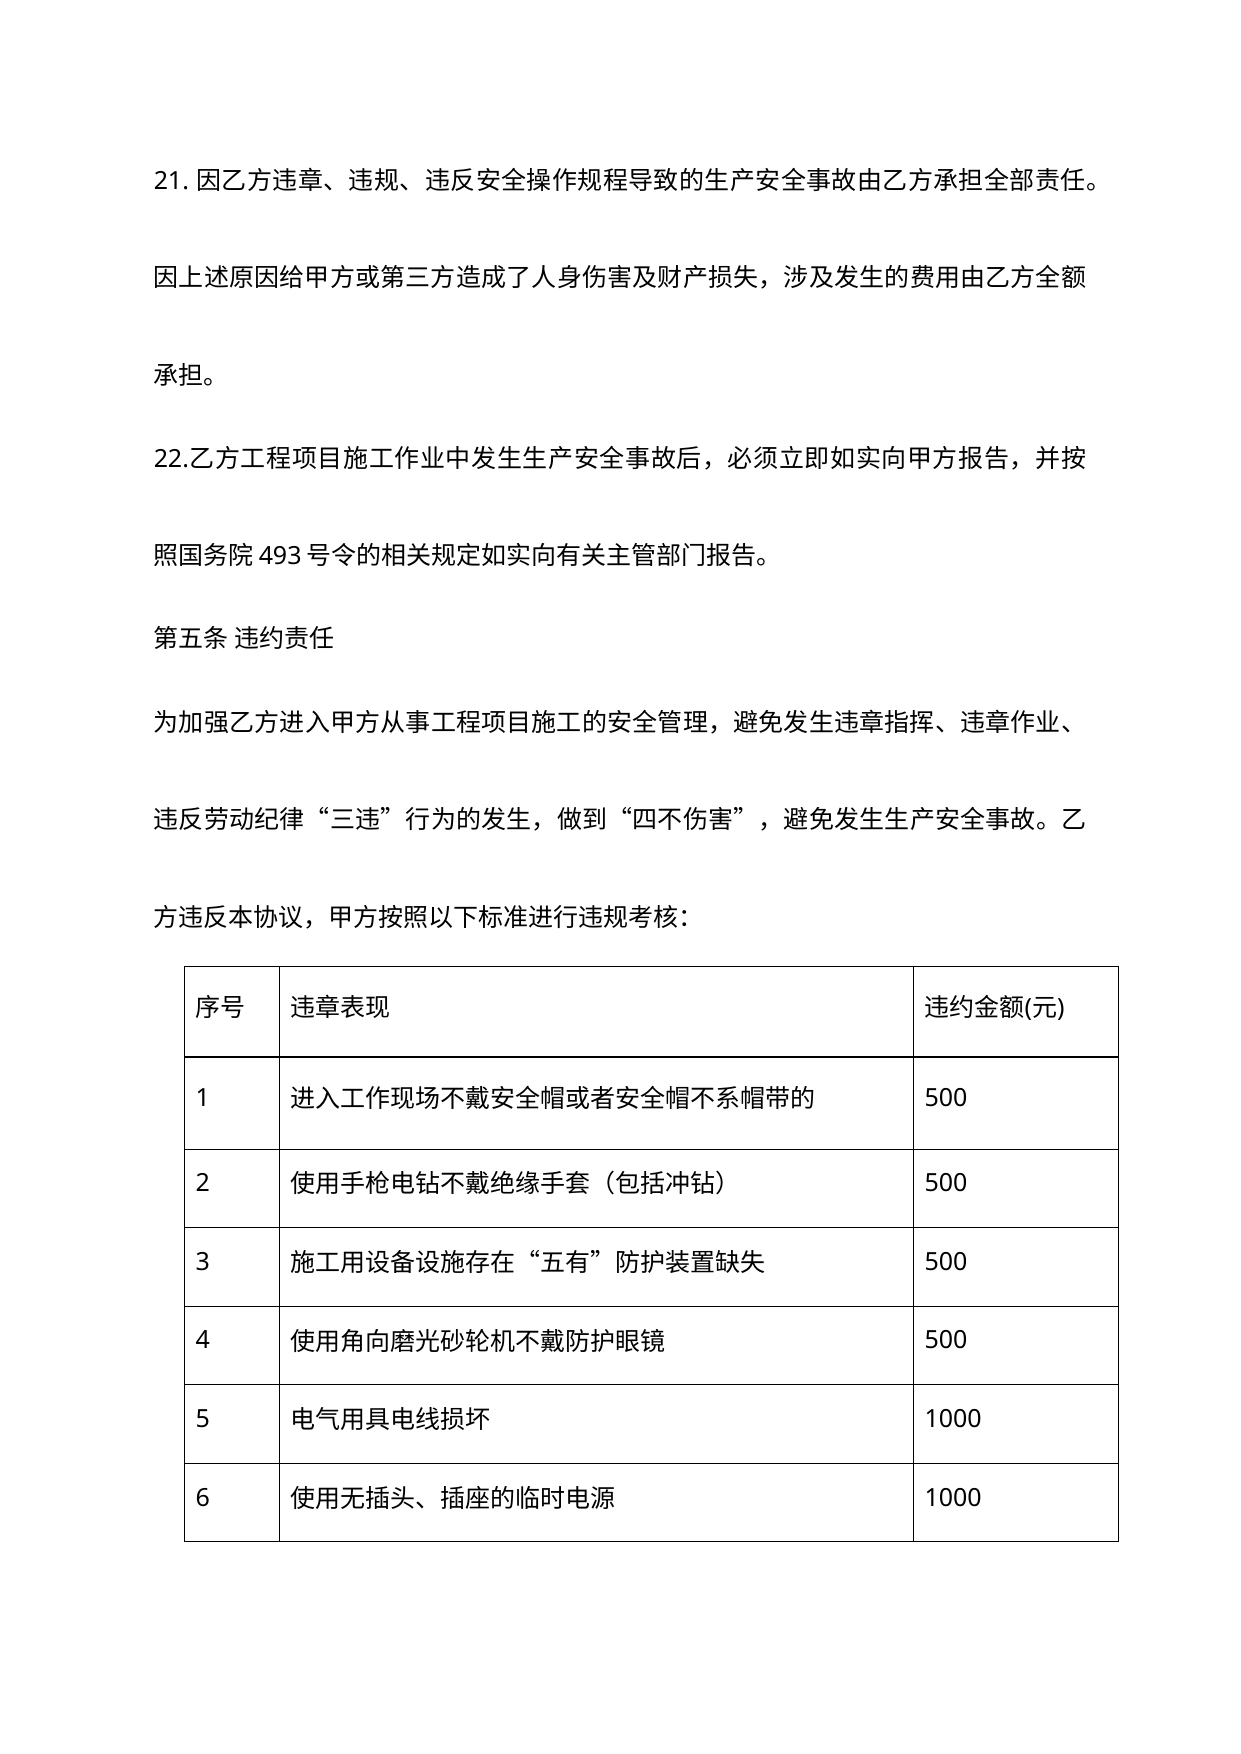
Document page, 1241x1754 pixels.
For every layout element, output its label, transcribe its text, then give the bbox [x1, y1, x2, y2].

table_cell 6 [185, 1464, 279, 1541]
text 为加强乙方进入甲方从事工程项目施工的安全管理，避免发生违章指挥、违章作业、违反劳动纪律“三违”行为的发生，做到“四不伤害”，避免发生生产安全事故。乙方违反本协议，甲方按照以下标准进行违规考核： [153, 688, 1087, 948]
table_cell 2 [185, 1150, 279, 1227]
table_cell 使用无插头、插座的临时电源 [280, 1464, 913, 1541]
table_cell 施工用设备设施存在“五有”防护装置缺失 [280, 1228, 913, 1306]
text 21. 因乙方违章、违规、违反安全操作规程导致的生产安全事故由乙方承担全部责任。因上述原因给甲方或第三方造成了人身伤害及财产损失，涉及发生的费用由乙方全额承担。 [153, 146, 1087, 406]
table_cell 500 [914, 1150, 1118, 1227]
table_header 违约金额(元) [914, 967, 1118, 1056]
table_header 违章表现 [280, 967, 913, 1056]
table_cell 3 [185, 1228, 279, 1306]
table_cell 进入工作现场不戴安全帽或者安全帽不系帽带的 [280, 1058, 913, 1148]
table_cell 5 [185, 1385, 279, 1463]
table_cell 1000 [914, 1464, 1118, 1541]
table_cell 500 [914, 1307, 1118, 1384]
table_cell 使用角向磨光砂轮机不戴防护眼镜 [280, 1307, 913, 1384]
text 第五条 违约责任 [153, 604, 1087, 669]
table_cell 使用手枪电钻不戴绝缘手套（包括冲钻） [280, 1150, 913, 1227]
text 22.乙方工程项目施工作业中发生生产安全事故后，必须立即如实向甲方报告，并按照国务院493号令的相关规定如实向有关主管部门报告。 [153, 424, 1087, 586]
table_cell 电气用具电线损坏 [280, 1385, 913, 1463]
table_cell 500 [914, 1228, 1118, 1306]
table_cell 4 [185, 1307, 279, 1384]
table_cell 500 [914, 1058, 1118, 1148]
table_header 序号 [185, 967, 279, 1056]
table_cell 1 [185, 1058, 279, 1148]
table_cell 1000 [914, 1385, 1118, 1463]
